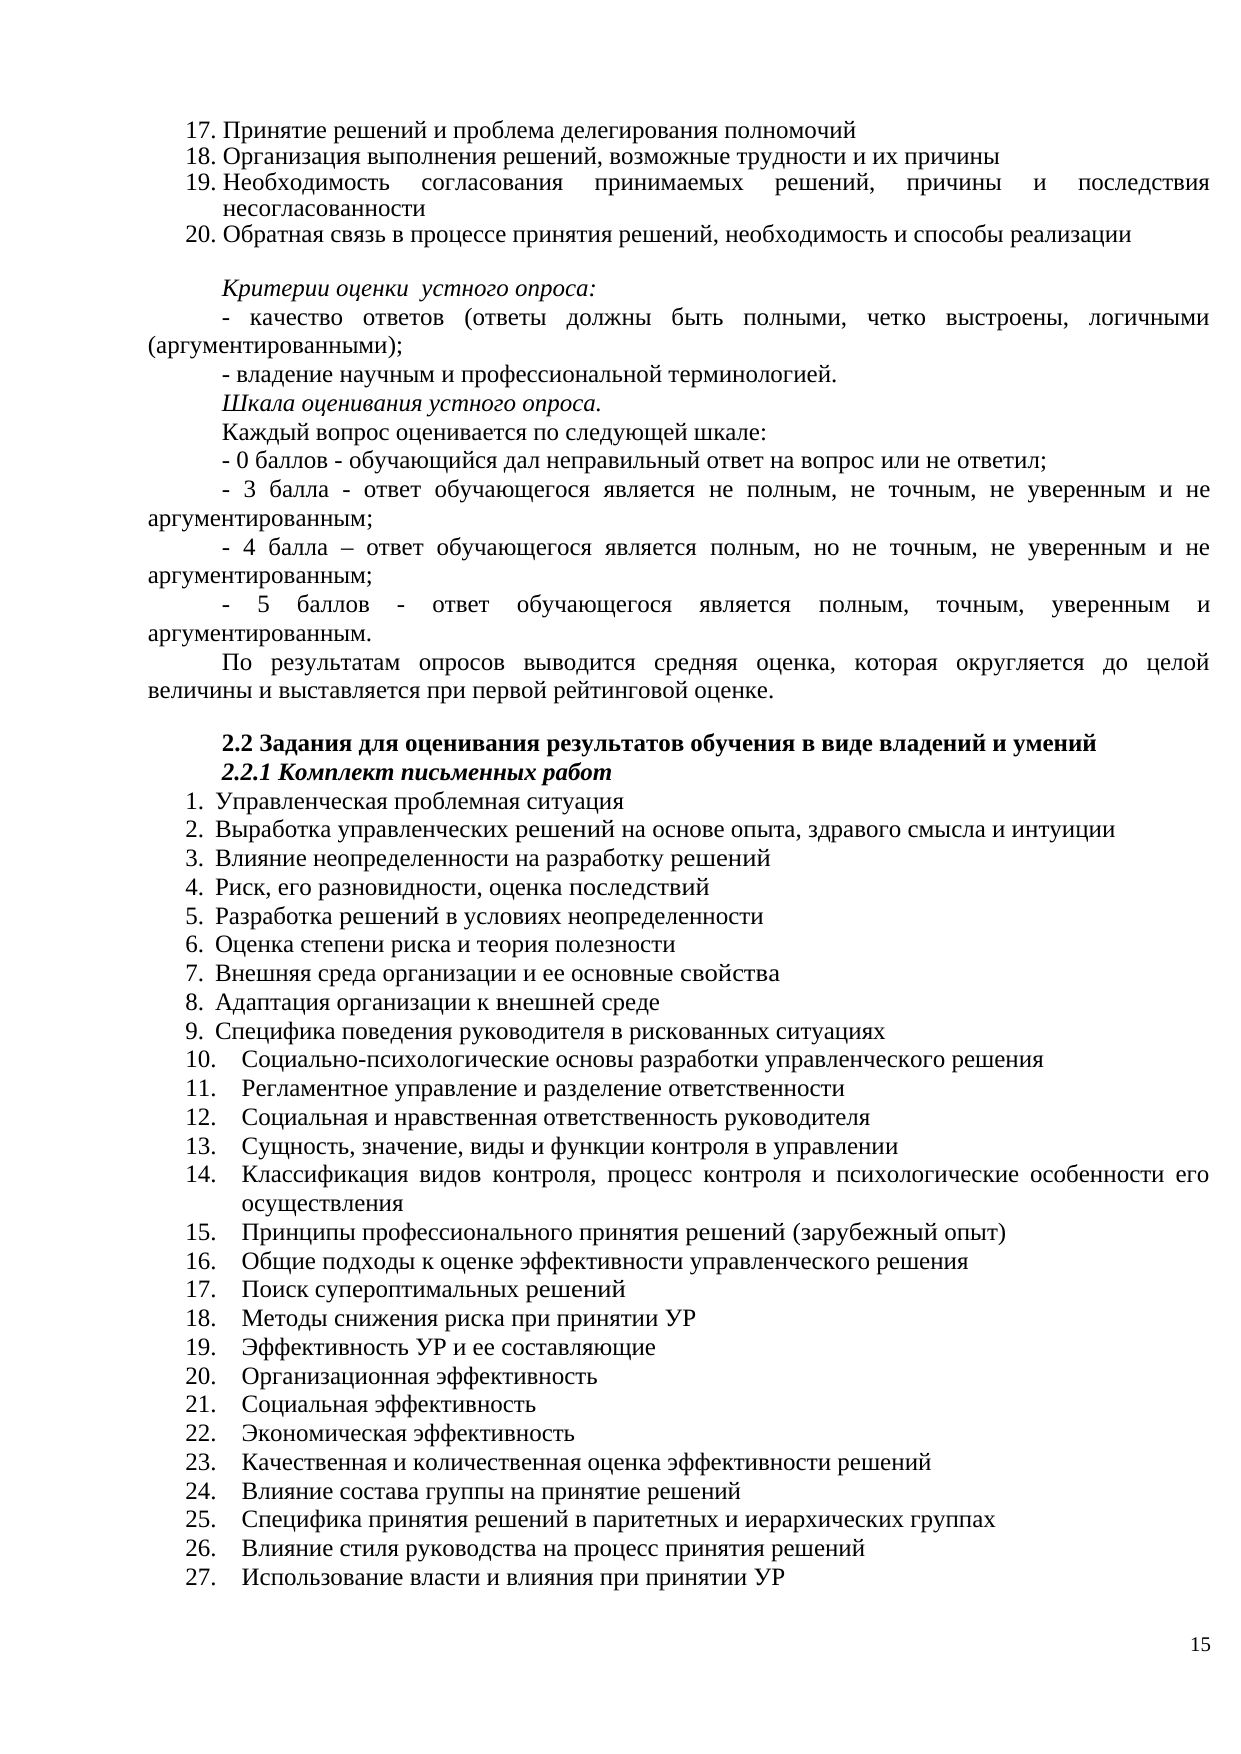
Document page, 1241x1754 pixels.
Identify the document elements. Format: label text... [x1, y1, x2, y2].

list Социально-психологические основы разработки управленческого решения [185, 1044, 1211, 1073]
list Сущность, значение, виды и функции контроля в управлении [185, 1131, 1211, 1159]
text По результатам опросов выводится средняя оценка, которая округляется до целой величины и выставляется при первой рейтинговой оценке. [148, 647, 1211, 704]
text - 5 баллов - ответ обучающегося является полным, точным, уверенным и аргументированным. [148, 589, 1211, 647]
list Организация выполнения решений, возможные трудности и их причины [185, 144, 1211, 170]
text - владение научным и профессиональной терминологией. [148, 359, 1211, 388]
list Обратная связь в процессе принятия решений, необходимость и способы реализации [185, 222, 1211, 247]
list Использование власти и влияния при принятии УР [185, 1562, 1211, 1591]
list Риск, его разновидности, оценка последствий [185, 872, 1211, 901]
list Методы снижения риска при принятии УР [185, 1303, 1211, 1332]
list Эффективность УР и ее составляющие [185, 1332, 1211, 1361]
list Регламентное управление и разделение ответственности [185, 1073, 1211, 1102]
list Разработка решений в условиях неопределенности [185, 901, 1211, 929]
list Принципы профессионального принятия решений (зарубежный опыт) [185, 1217, 1211, 1246]
text - 0 баллов - обучающийся дал неправильный ответ на вопрос или не ответил; [148, 445, 1211, 474]
list Социальная эффективность [185, 1389, 1211, 1418]
list Влияние стиля руководства на процесс принятия решений [185, 1533, 1211, 1562]
list Социальная и нравственная ответственность руководителя [185, 1102, 1211, 1131]
list Необходимость согласования принимаемых решений, причины и последствия несогласованности [185, 170, 1211, 222]
list Специфика принятия решений в паритетных и иерархических группах [185, 1504, 1211, 1533]
list Общие подходы к оценке эффективности управленческого решения [185, 1246, 1211, 1274]
text 2.2 Задания для оценивания результатов обучения в виде владений и умений [148, 728, 1211, 757]
list Классификация видов контроля, процесс контроля и психологические особенности его осуществления [185, 1159, 1211, 1217]
list Специфика поведения руководителя в рискованных ситуациях [185, 1016, 1211, 1044]
text - 3 балла - ответ обучающегося является не полным, не точным, не уверенным и не аргументированным; [148, 474, 1211, 532]
list Организационная эффективность [185, 1361, 1211, 1389]
list Качественная и количественная оценка эффективности решений [185, 1447, 1211, 1476]
text - 4 балла – ответ обучающегося является полным, но не точным, не уверенным и не аргументированным; [148, 532, 1211, 589]
list Адаптация организации к внешней среде [185, 987, 1211, 1016]
list Влияние состава группы на принятие решений [185, 1476, 1211, 1504]
list Управленческая проблемная ситуация [185, 786, 1211, 814]
list Оценка степени риска и теория полезности [185, 929, 1211, 958]
list Влияние неопределенности на разработку решений [185, 843, 1211, 872]
list Принятие решений и проблема делегирования полномочий [185, 118, 1211, 144]
text Критерии оценки устного опроса: [148, 273, 1211, 302]
text - качество ответов (ответы должны быть полными, четко выстроены, логичными (аргументированными); [148, 302, 1211, 359]
list Экономическая эффективность [185, 1418, 1211, 1447]
text 2.2.1 Комплект письменных работ [148, 757, 1211, 786]
list Внешняя среда организации и ее основные свойства [185, 958, 1211, 987]
text Каждый вопрос оценивается по следующей шкале: [148, 417, 1211, 445]
list Поиск супероптимальных решений [185, 1274, 1211, 1303]
text Шкала оценивания устного опроса. [148, 388, 1211, 417]
list Выработка управленческих решений на основе опыта, здравого смысла и интуиции [185, 814, 1211, 843]
